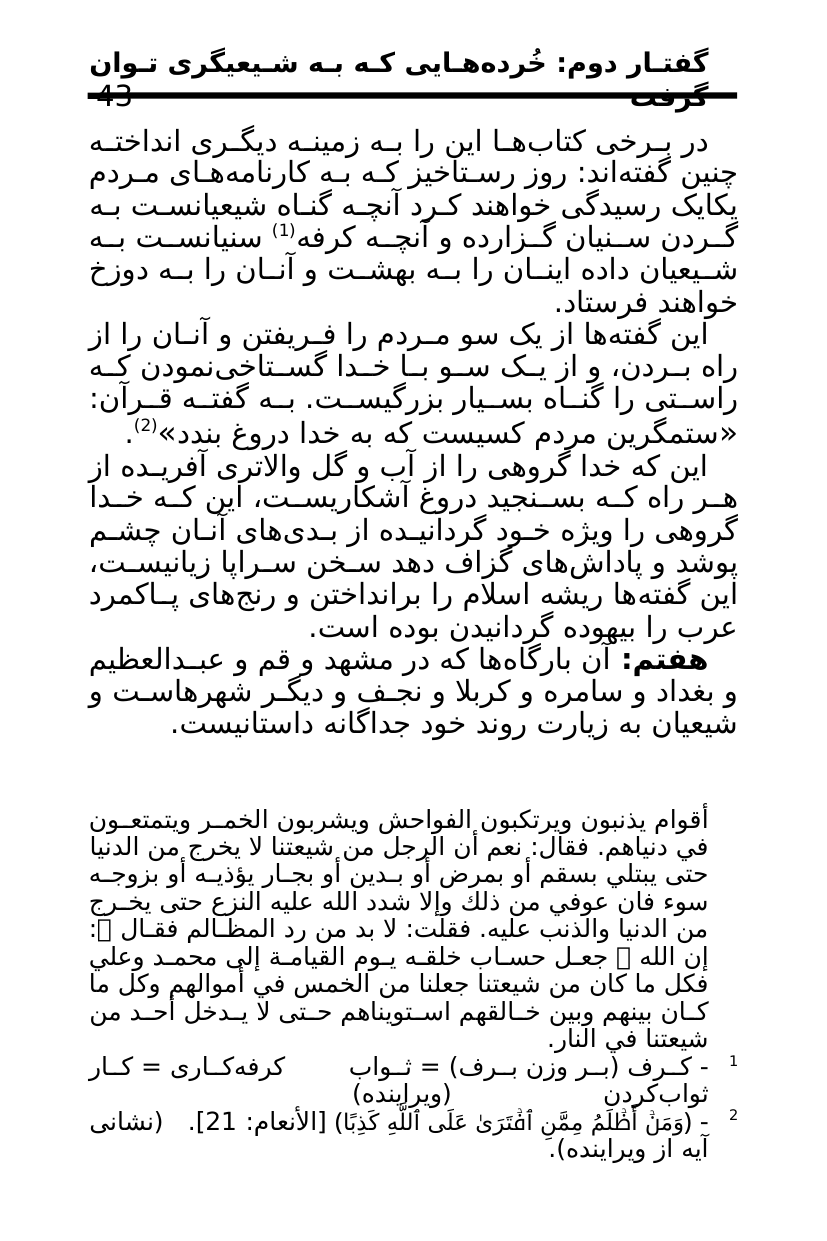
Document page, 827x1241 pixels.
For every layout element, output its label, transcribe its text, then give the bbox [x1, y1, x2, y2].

text در برخی کتاب‌ها این را به زمینه دیگری انداخته چنین گفته‌اند: روز رستاخیز که به کارنامه‌های مردم یکایک رسیدگی خواهند کرد آنچه گناه شیعیانست به گردن سنیان گزارده و آنچه کرفه() سنیانست به شیعیان داده اینان را به بهشت و آنان را به دوزخ خواهند فرستاد. [89, 125, 738, 319]
text هفتم: آن بارگاه‌ها که در مشهد و قم و عبدالعظیم و بغداد و سامره و کربلا و نجف و دیگر شهر‌هاست و شیعیان به زیارت روند خود جداگانه داستانیست. [89, 644, 738, 741]
text این گفته‌ها از یک سو مردم را فریفتن و آنان را از راه بردن، و از یک سو با خدا گستاخی‌نمودن که راستی را گناه بسیار بزرگیست. به گفته قرآن: «ستمگرین مردم کسیست که به خدا دروغ بندد»(). [89, 319, 738, 450]
text این که خدا گروهی را از آب و گل والاتری آفریده از هر راه که بسنجید دروغ آشکاریست، این که خدا گروهی را ویژه خود گردانیده از بدی‌های آنان چشم پوشد و پاداش‌های گزاف دهد سخن سراپا زیانیست، این گفته‌ها ریشه اسلام را برانداختن و رنج‌های پاکمرد عرب را بیهوده گردانیدن بوده است. [89, 450, 738, 644]
